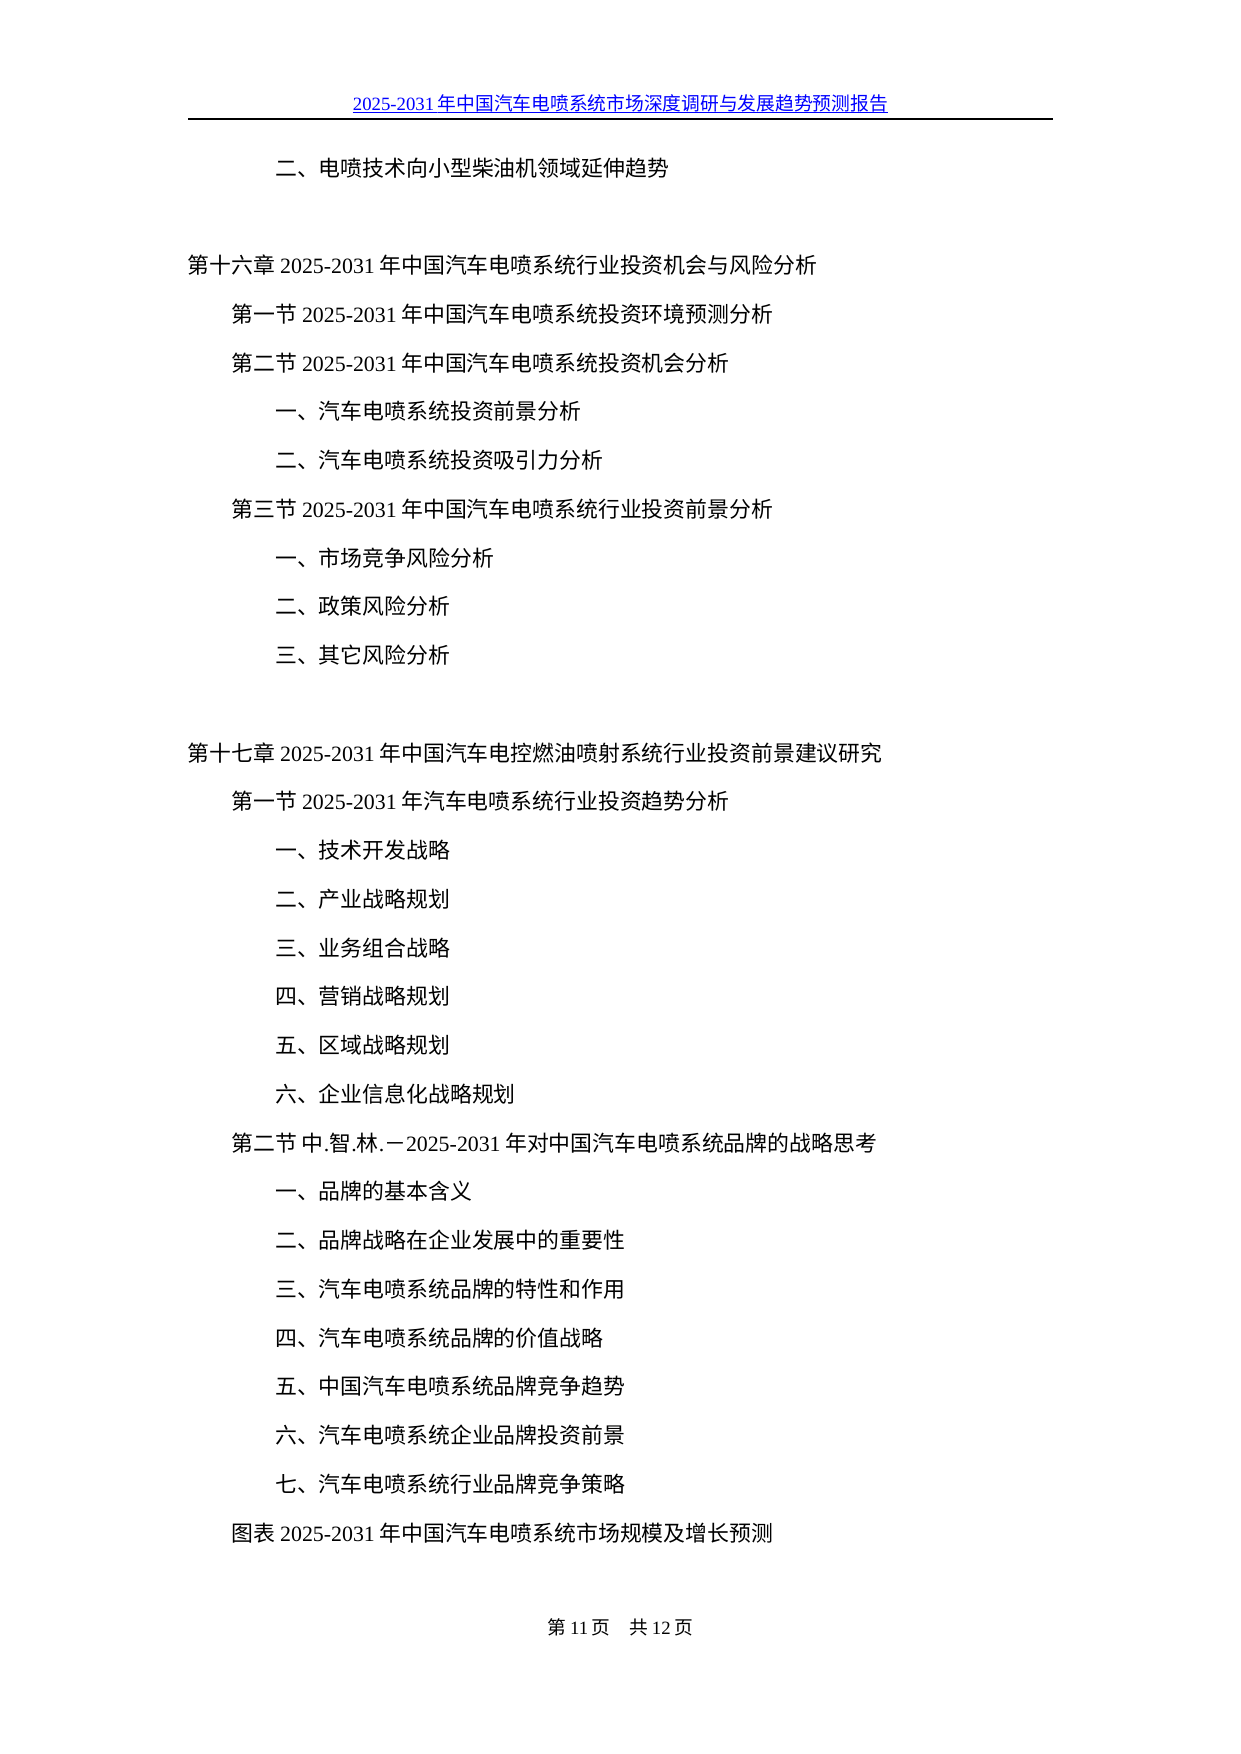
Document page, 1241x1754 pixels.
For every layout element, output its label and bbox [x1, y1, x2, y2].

text [187, 150, 1053, 1548]
